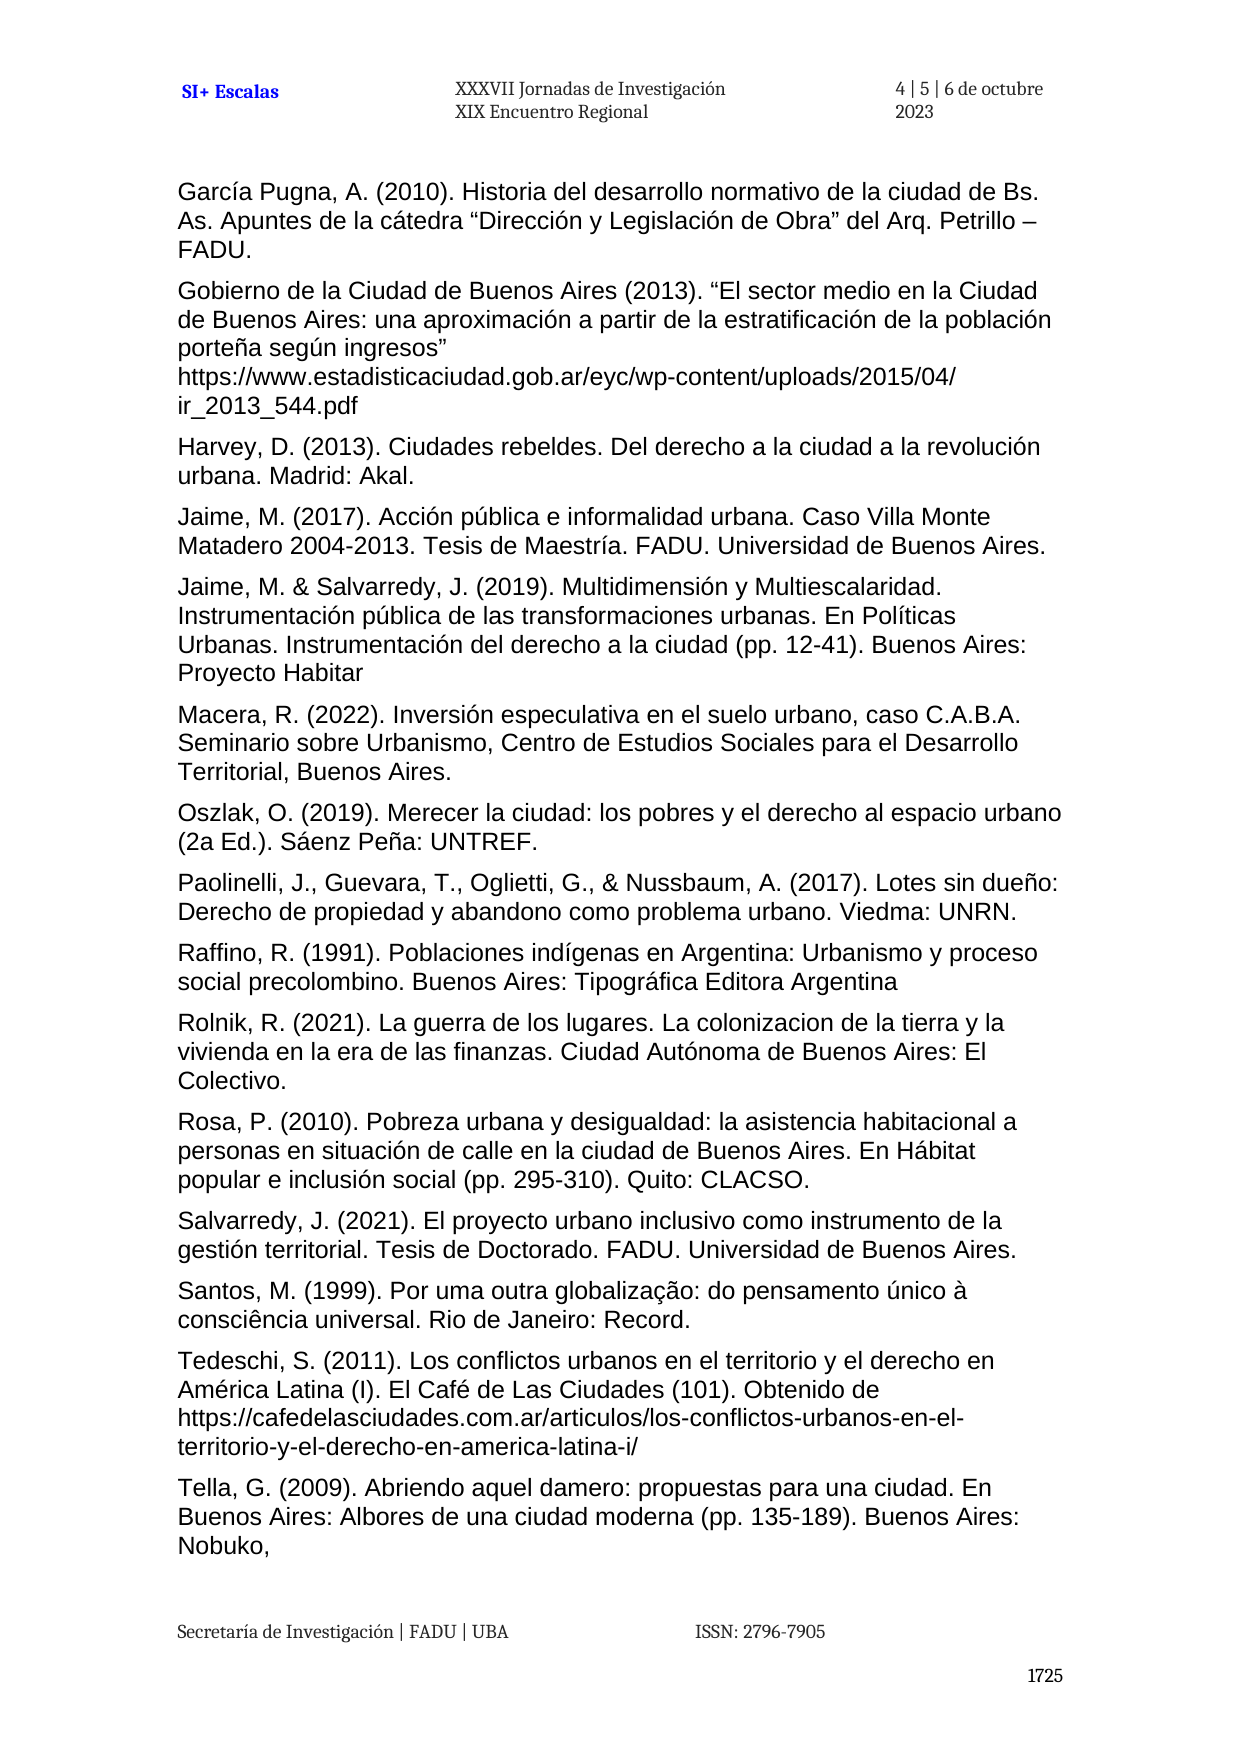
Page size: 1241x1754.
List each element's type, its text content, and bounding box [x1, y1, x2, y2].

text Jaime, M. & Salvarredy, J. (2019). Multidimensión y Multiescalaridad. Instrumentación pública de las transformaciones urbanas. En Políticas Urbanas. Instrumentación del derecho a la ciudad (pp. 12-41). Buenos Aires: Proyecto Habitar [177, 572, 1063, 687]
text Santos, M. (1999). Por uma outra globalização: do pensamento único à consciência universal. Rio de Janeiro: Record. [177, 1276, 1063, 1333]
text Jaime, M. (2017). Acción pública e informalidad urbana. Caso Villa Monte Matadero 2004-2013. Tesis de Maestría. FADU. Universidad de Buenos Aires. [177, 502, 1063, 560]
text Tedeschi, S. (2011). Los conflictos urbanos en el territorio y el derecho en América Latina (I). El Café de Las Ciudades (101). Obtenido de https://cafedelasciudades.com.ar/articulos/los-conflictos-urbanos-en-el-territorio-y-el-derecho-en-america-latina-i/ [177, 1346, 1063, 1461]
text Macera, R. (2022). Inversión especulativa en el suelo urbano, caso C.A.B.A. Seminario sobre Urbanismo, Centro de Estudios Sociales para el Desarrollo Territorial, Buenos Aires. [177, 700, 1063, 786]
text García Pugna, A. (2010). Historia del desarrollo normativo de la ciudad de Bs. As. Apuntes de la cátedra “Dirección y Legislación de Obra” del Arq. Petrillo – FADU. [177, 177, 1063, 263]
text Rosa, P. (2010). Pobreza urbana y desigualdad: la asistencia habitacional a personas en situación de calle en la ciudad de Buenos Aires. En Hábitat popular e inclusión social (pp. 295-310). Quito: CLACSO. [177, 1107, 1063, 1193]
text Oszlak, O. (2019). Merecer la ciudad: los pobres y el derecho al espacio urbano (2a Ed.). Sáenz Peña: UNTREF. [177, 798, 1063, 856]
text Tella, G. (2009). Abriendo aquel damero: propuestas para una ciudad. En Buenos Aires: Albores de una ciudad moderna (pp. 135-189). Buenos Aires: Nobuko, [177, 1473, 1063, 1560]
text Harvey, D. (2013). Ciudades rebeldes. Del derecho a la ciudad a la revolución urbana. Madrid: Akal. [177, 432, 1063, 490]
text Paolinelli, J., Guevara, T., Oglietti, G., & Nussbaum, A. (2017). Lotes sin dueño: Derecho de propiedad y abandono como problema urbano. Viedma: UNRN. [177, 868, 1063, 926]
text Raffino, R. (1991). Poblaciones indígenas en Argentina: Urbanismo y proceso social precolombino. Buenos Aires: Tipográfica Editora Argentina [177, 938, 1063, 996]
text Salvarredy, J. (2021). El proyecto urbano inclusivo como instrumento de la gestión territorial. Tesis de Doctorado. FADU. Universidad de Buenos Aires. [177, 1206, 1063, 1263]
text Rolnik, R. (2021). La guerra de los lugares. La colonizacion de la tierra y la vivienda en la era de las finanzas. Ciudad Autónoma de Buenos Aires: El Colectivo. [177, 1008, 1063, 1095]
text Gobierno de la Ciudad de Buenos Aires (2013). “El sector medio en la Ciudad de Buenos Aires: una aproximación a partir de la estratificación de la población porteña según ingresos” https://www.estadisticaciudad.gob.ar/eyc/wp-content/uploads/2015/04/ir_2013_544.pdf [177, 276, 1063, 420]
